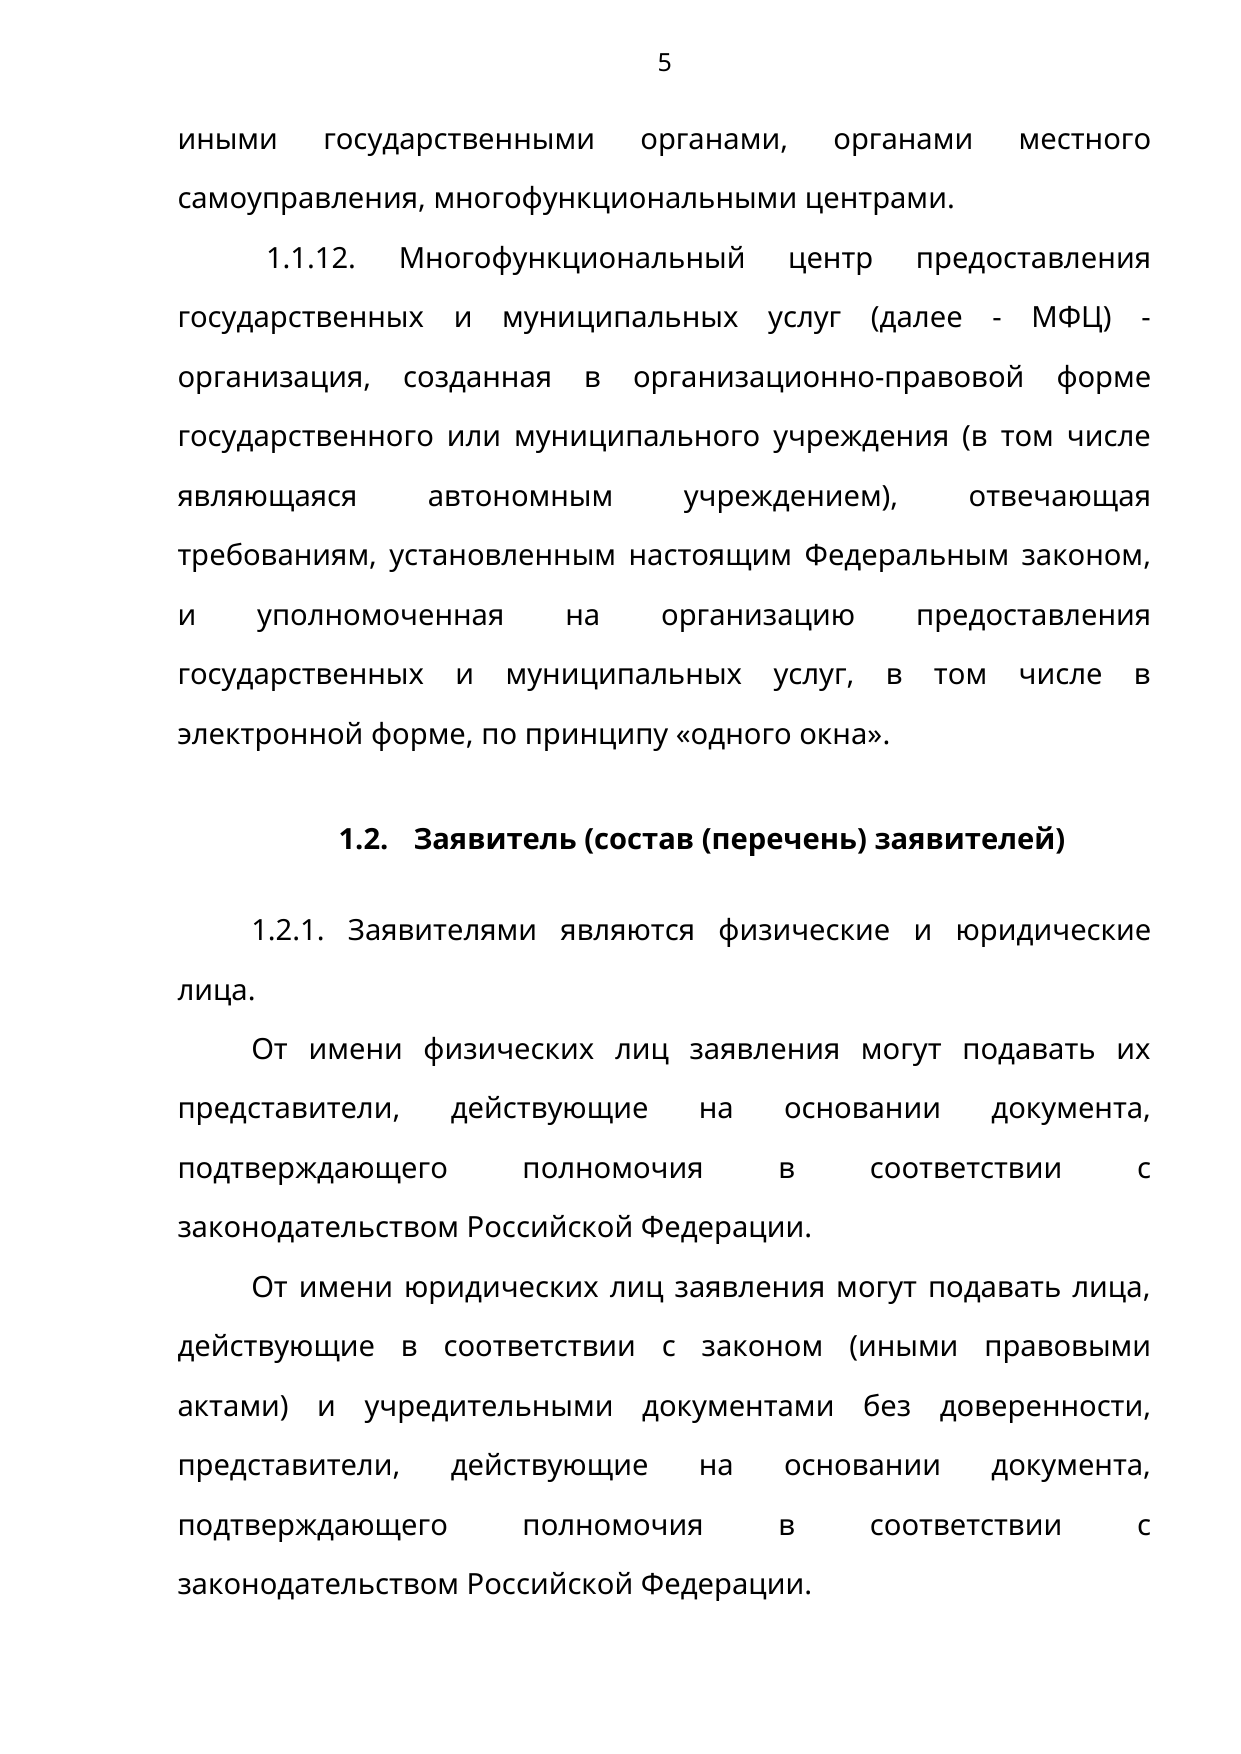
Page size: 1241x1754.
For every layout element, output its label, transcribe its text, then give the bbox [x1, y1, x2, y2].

list 1.2.1. Заявителями являются физические и юридические лица. [177, 909, 1152, 1008]
list От имени юридических лиц заявления могут подавать лица, действующие в соответствии с законом (иными правовыми актами) и учредительными документами без доверенности, представители, действующие на основании документа, подтверждающего полномочия в соответствии с законодательством Российской Федерации. [177, 1266, 1152, 1603]
list Заявитель (состав (перечень) заявителей) [252, 818, 1152, 858]
list От имени физических лиц заявления могут подавать их представители, действующие на основании документа, подтверждающего полномочия в соответствии с законодательством Российской Федерации. [177, 1028, 1152, 1246]
text 1.1.12. Многофункциональный центр предоставления государственных и муниципальных услуг (далее - МФЦ) - организация, созданная в организационно-правовой форме государственного или муниципального учреждения (в том числе являющаяся автономным учреждением), отвечающая требованиям, установленным настоящим Федеральным законом, и уполномоченная на организацию предоставления государственных и муниципальных услуг, в том числе в электронной форме, по принципу «одного окна». [177, 237, 1152, 753]
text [177, 118, 1152, 217]
